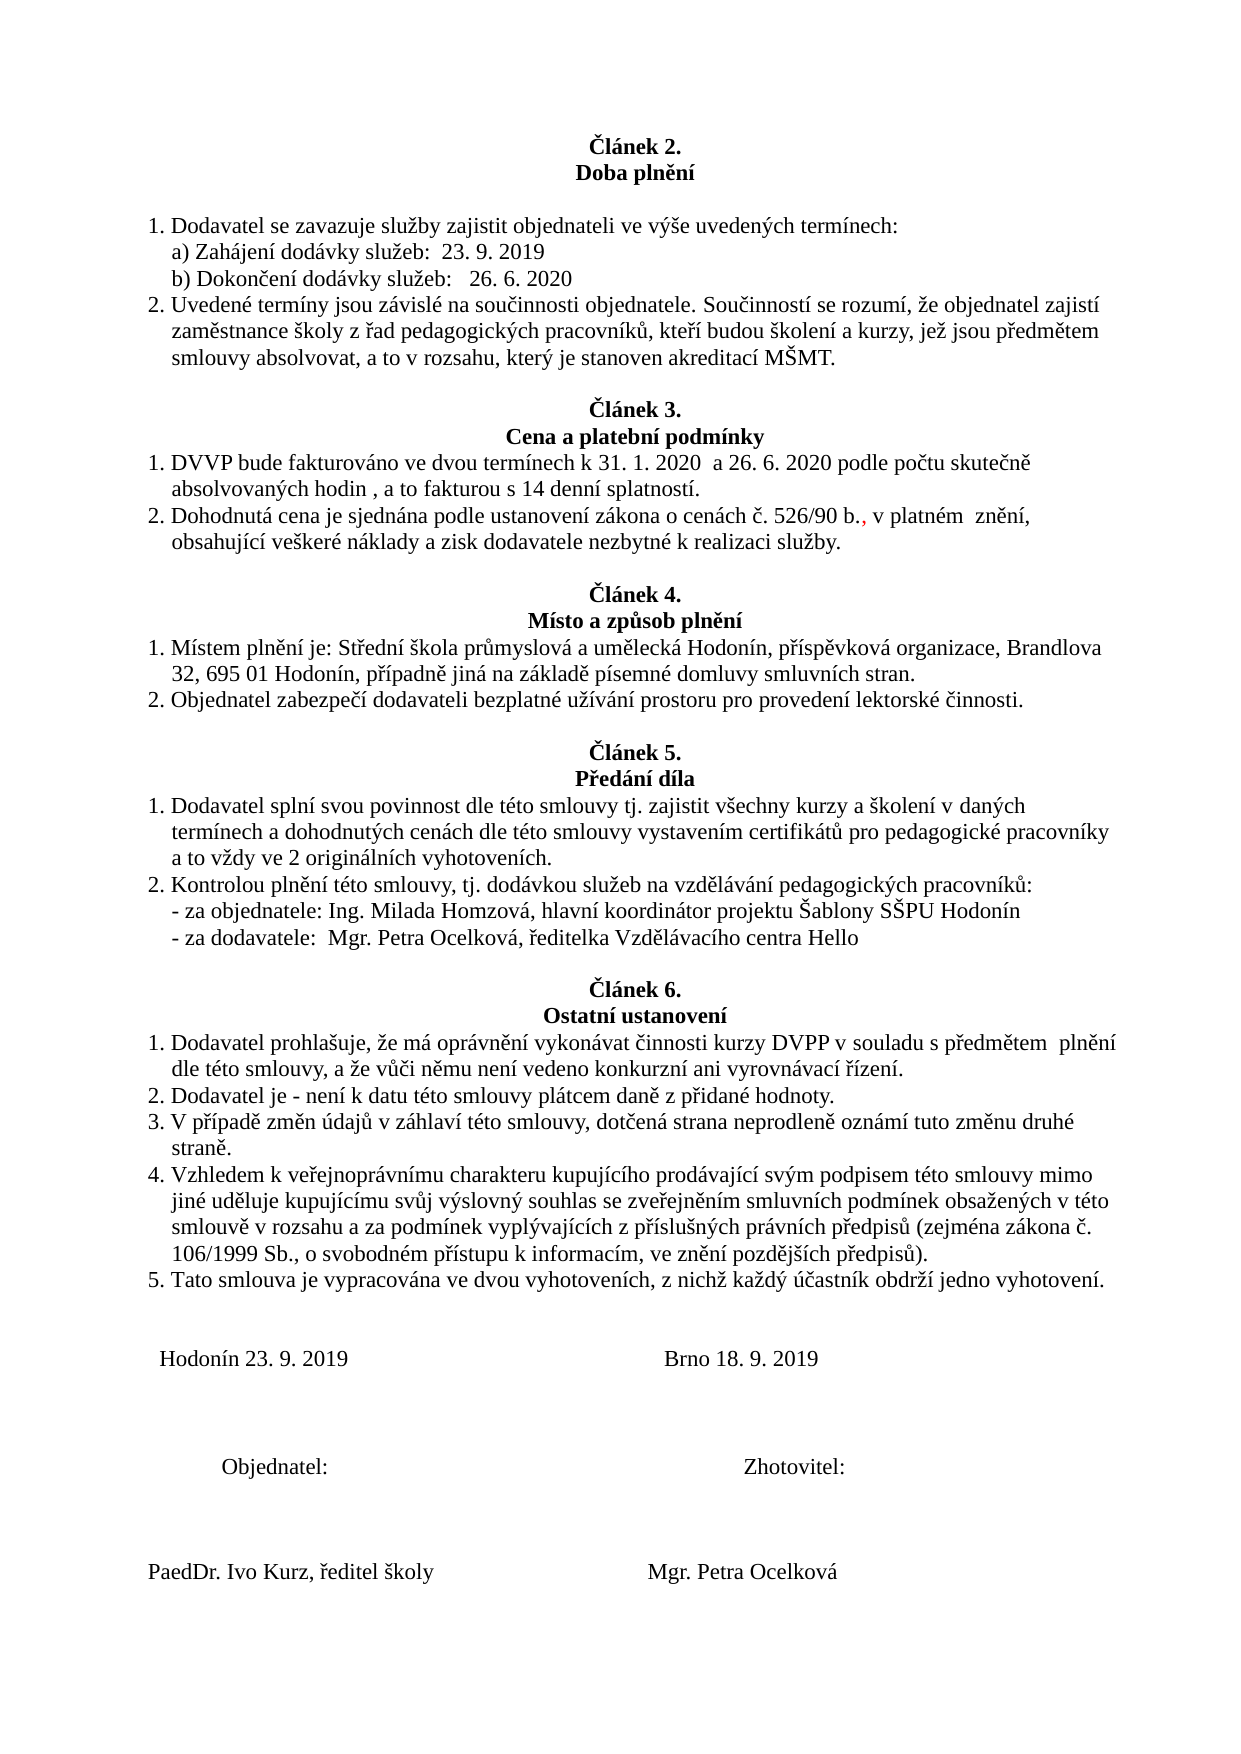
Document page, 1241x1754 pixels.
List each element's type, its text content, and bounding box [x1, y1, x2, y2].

text Cena a platební podmínky [148, 423, 1122, 449]
text Článek 4. [148, 581, 1122, 607]
text Doba plnění [148, 159, 1122, 186]
text Článek 6. [148, 976, 1122, 1003]
text 2. Kontrolou plnění této smlouvy, tj. dodávkou služeb na vzdělávání pedagogických pracovníků: [148, 871, 1122, 897]
text 1. Dodavatel prohlašuje, že má oprávnění vykonávat činnosti kurzy DVPP v souladu s předmětem plnění dle této smlouvy, a že vůči němu není vedeno konkurzní ani vyrovnávací řízení. [148, 1029, 1122, 1082]
text 1. Místem plnění je: Střední škola průmyslová a umělecká Hodonín, příspěvková organizace, Brandlova 32, 695 01 Hodonín, případně jiná na základě písemné domluvy smluvních stran. [148, 634, 1122, 686]
text PaedDr. Ivo Kurz, ředitel školy Mgr. Petra Ocelková [148, 1558, 1122, 1585]
text Článek 5. [148, 739, 1122, 765]
text 4. Vzhledem k veřejnoprávnímu charakteru kupujícího prodávající svým podpisem této smlouvy mimo jiné uděluje kupujícímu svůj výslovný souhlas se zveřejněním smluvních podmínek obsažených v této smlouvě v rozsahu a za podmínek vyplývajících z příslušných právních předpisů (zejména zákona č. 106/1999 Sb., o svobodném přístupu k informacím, ve znění pozdějších předpisů). [148, 1161, 1122, 1266]
text 1. DVVP bude fakturováno ve dvou termínech k 31. 1. 2020 a 26. 6. 2020 podle počtu skutečně absolvovaných hodin , a to fakturou s 14 denní splatností. [148, 449, 1122, 502]
text 2. Dohodnutá cena je sjednána podle ustanovení zákona o cenách č. 526/90 b., v platném znění, obsahující veškeré náklady a zisk dodavatele nezbytné k realizaci služby. [148, 502, 1122, 554]
text Hodonín 23. 9. 2019 Brno 18. 9. 2019 [148, 1345, 1122, 1372]
text - za dodavatele: Mgr. Petra Ocelková, ředitelka Vzdělávacího centra Hello [148, 923, 1122, 950]
text - za objednatele: Ing. Milada Homzová, hlavní koordinátor projektu Šablony SŠPU Hodonín [148, 897, 1122, 923]
text 1. Dodavatel splní svou povinnost dle této smlouvy tj. zajistit všechny kurzy a školení v daných termínech a dohodnutých cenách dle této smlouvy vystavením certifikátů pro pedagogické pracovníky a to vždy ve 2 originálních vyhotoveních. [148, 792, 1122, 871]
text Článek 2. [148, 133, 1122, 159]
text Místo a způsob plnění [148, 607, 1122, 634]
text Ostatní ustanovení [148, 1003, 1122, 1029]
text Předání díla [148, 765, 1122, 792]
text 5. Tato smlouva je vypracována ve dvou vyhotoveních, z nichž každý účastník obdrží jedno vyhotovení. [148, 1266, 1122, 1292]
text 2. Uvedené termíny jsou závislé na součinnosti objednatele. Součinností se rozumí, že objednatel zajistí zaměstnance školy z řad pedagogických pracovníků, kteří budou školení a kurzy, jež jsou předmětem smlouvy absolvovat, a to v rozsahu, který je stanoven akreditací MŠMT. [148, 291, 1122, 370]
text Objednatel: Zhotovitel: [148, 1453, 1122, 1479]
text 2. Dodavatel je - není k datu této smlouvy plátcem daně z přidané hodnoty. [148, 1082, 1122, 1108]
text 2. Objednatel zabezpečí dodavateli bezplatné užívání prostoru pro provedení lektorské činnosti. [148, 686, 1122, 713]
text 1. Dodavatel se zavazuje služby zajistit objednateli ve výše uvedených termínech: a) Zahájení dodávky služeb: 23. 9. 2019 b) Dokončení dodávky služeb: 26. 6. 2020 [148, 212, 1122, 291]
text 3. V případě změn údajů v záhlaví této smlouvy, dotčená strana neprodleně oznámí tuto změnu druhé straně. [148, 1108, 1122, 1161]
text Článek 3. [148, 396, 1122, 423]
